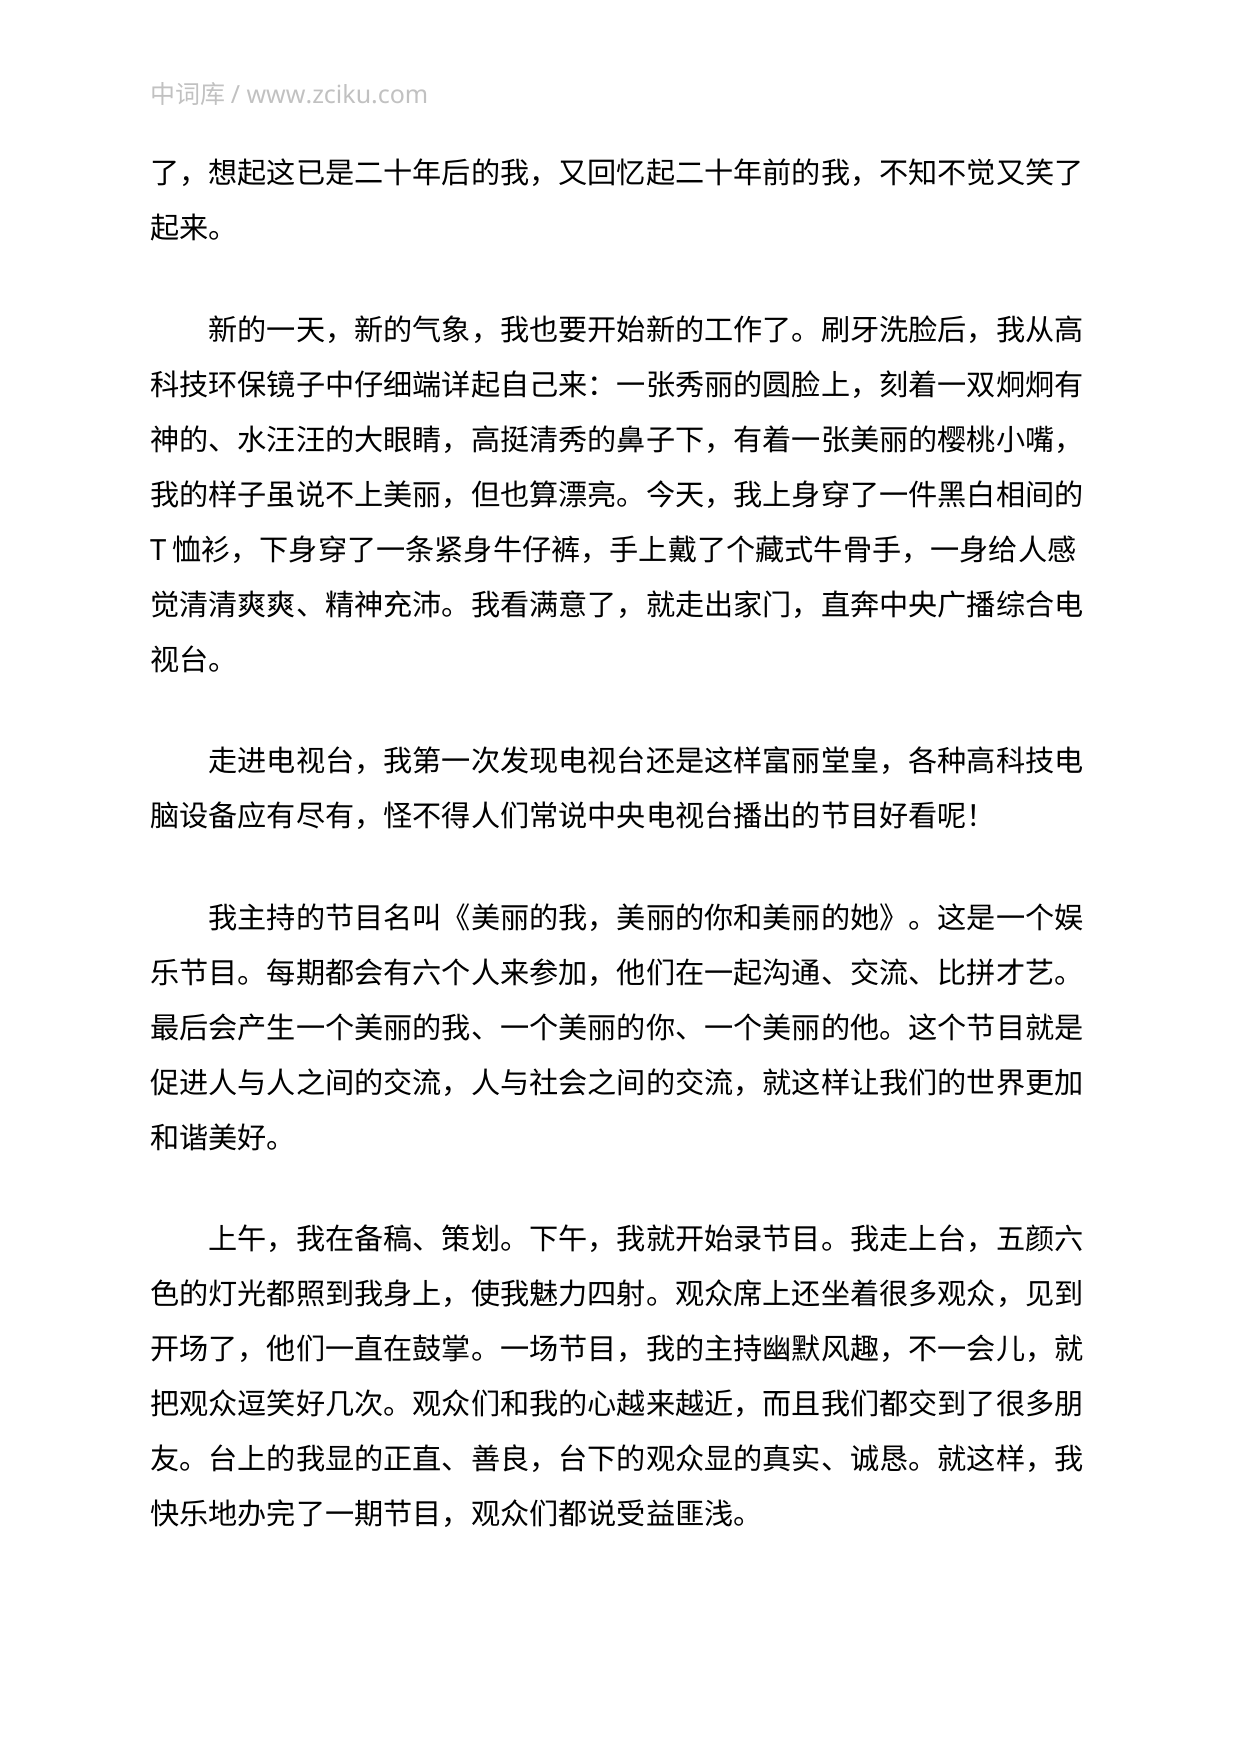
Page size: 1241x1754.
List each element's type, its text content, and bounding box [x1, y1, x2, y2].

text 我主持的节目名叫《美丽的我，美丽的你和美丽的她》。这是一个娱乐节目。每期都会有六个人来参加，他们在一起沟通、交流、比拼才艺。最后会产生一个美丽的我、一个美丽的你、一个美丽的他。这个节目就是促进人与人之间的交流，人与社会之间的交流，就这样让我们的世界更加和谐美好。 [150, 894, 1090, 1156]
text 上午，我在备稿、策划。下午，我就开始录节目。我走上台，五颜六色的灯光都照到我身上，使我魅力四射。观众席上还坐着很多观众，见到开场了，他们一直在鼓掌。一场节目，我的主持幽默风趣，不一会儿，就把观众逗笑好几次。观众们和我的心越来越近，而且我们都交到了很多朋友。台上的我显的正直、善良，台下的观众显的真实、诚恳。就这样，我快乐地办完了一期节目，观众们都说受益匪浅。 [150, 1216, 1090, 1533]
text 走进电视台，我第一次发现电视台还是这样富丽堂皇，各种高科技电脑设备应有尽有，怪不得人们常说中央电视台播出的节目好看呢！ [150, 738, 1090, 835]
text 新的一天，新的气象，我也要开始新的工作了。刷牙洗脸后，我从高科技环保镜子中仔细端详起自己来：一张秀丽的圆脸上，刻着一双炯炯有神的、水汪汪的大眼睛，高挺清秀的鼻子下，有着一张美丽的樱桃小嘴，我的样子虽说不上美丽，但也算漂亮。今天，我上身穿了一件黑白相间的T恤衫，下身穿了一条紧身牛仔裤，手上戴了个藏式牛骨手，一身给人感觉清清爽爽、精神充沛。我看满意了，就走出家门，直奔中央广播综合电视台。 [150, 307, 1090, 678]
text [150, 150, 1090, 247]
